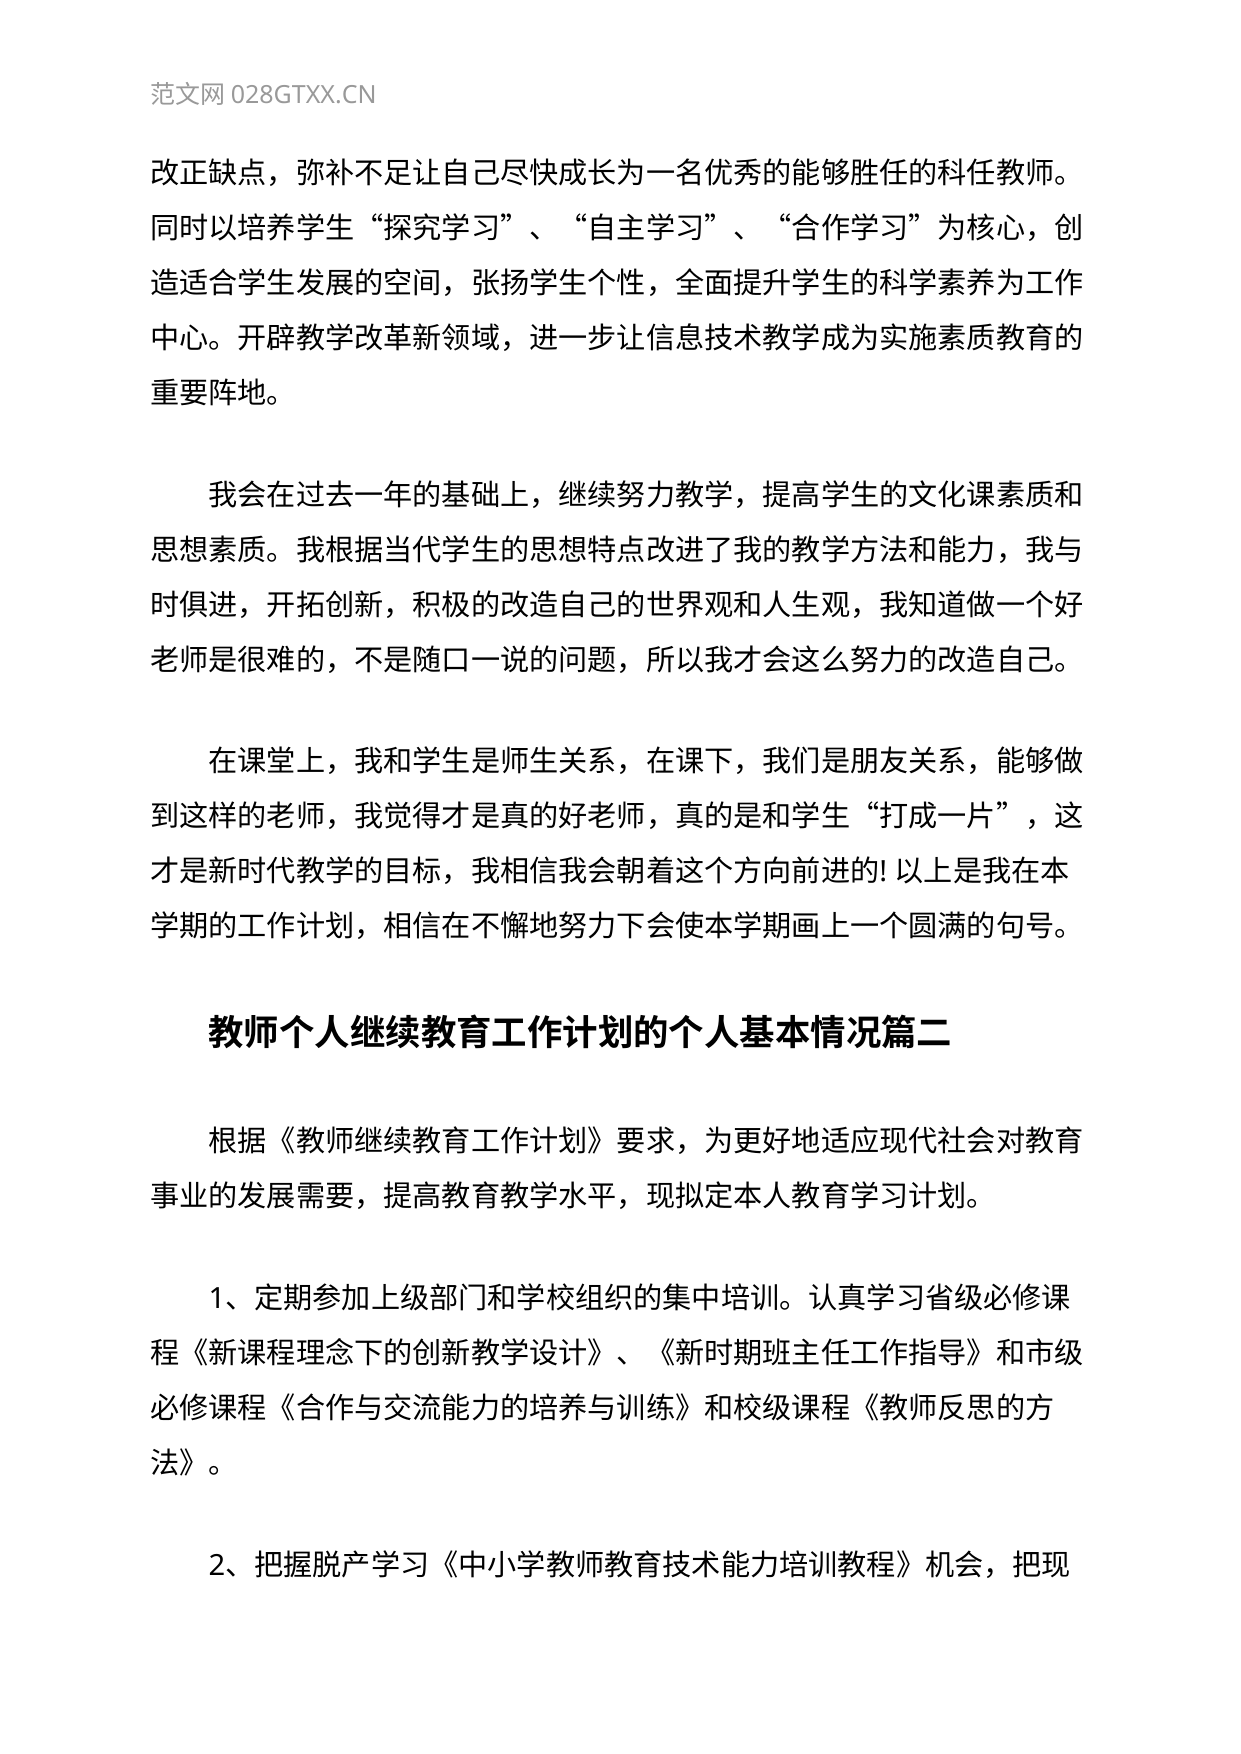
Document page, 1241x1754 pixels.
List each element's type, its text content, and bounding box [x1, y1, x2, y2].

text 我会在过去一年的基础上，继续努力教学，提高学生的文化课素质和思想素质。我根据当代学生的思想特点改进了我的教学方法和能力，我与时俱进，开拓创新，积极的改造自己的世界观和人生观，我知道做一个好老师是很难的，不是随口一说的问题，所以我才会这么努力的改造自己。 [150, 471, 1090, 678]
text 在课堂上，我和学生是师生关系，在课下，我们是朋友关系，能够做到这样的老师，我觉得才是真的好老师，真的是和学生“打成一片”，这才是新时代教学的目标，我相信我会朝着这个方向前进的! 以上是我在本学期的工作计划，相信在不懈地努力下会使本学期画上一个圆满的句号。 [150, 738, 1090, 945]
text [150, 1541, 1090, 1583]
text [150, 150, 1090, 412]
text 1、定期参加上级部门和学校组织的集中培训。认真学习省级必修课程《新课程理念下的创新教学设计》、《新时期班主任工作指导》和市级必修课程《合作与交流能力的培养与训练》和校级课程《教师反思的方法》。 [150, 1274, 1090, 1482]
text 教师个人继续教育工作计划的个人基本情况篇二 [150, 1004, 1090, 1056]
text 根据《教师继续教育工作计划》要求，为更好地适应现代社会对教育事业的发展需要，提高教育教学水平，现拟定本人教育学习计划。 [150, 1118, 1090, 1215]
